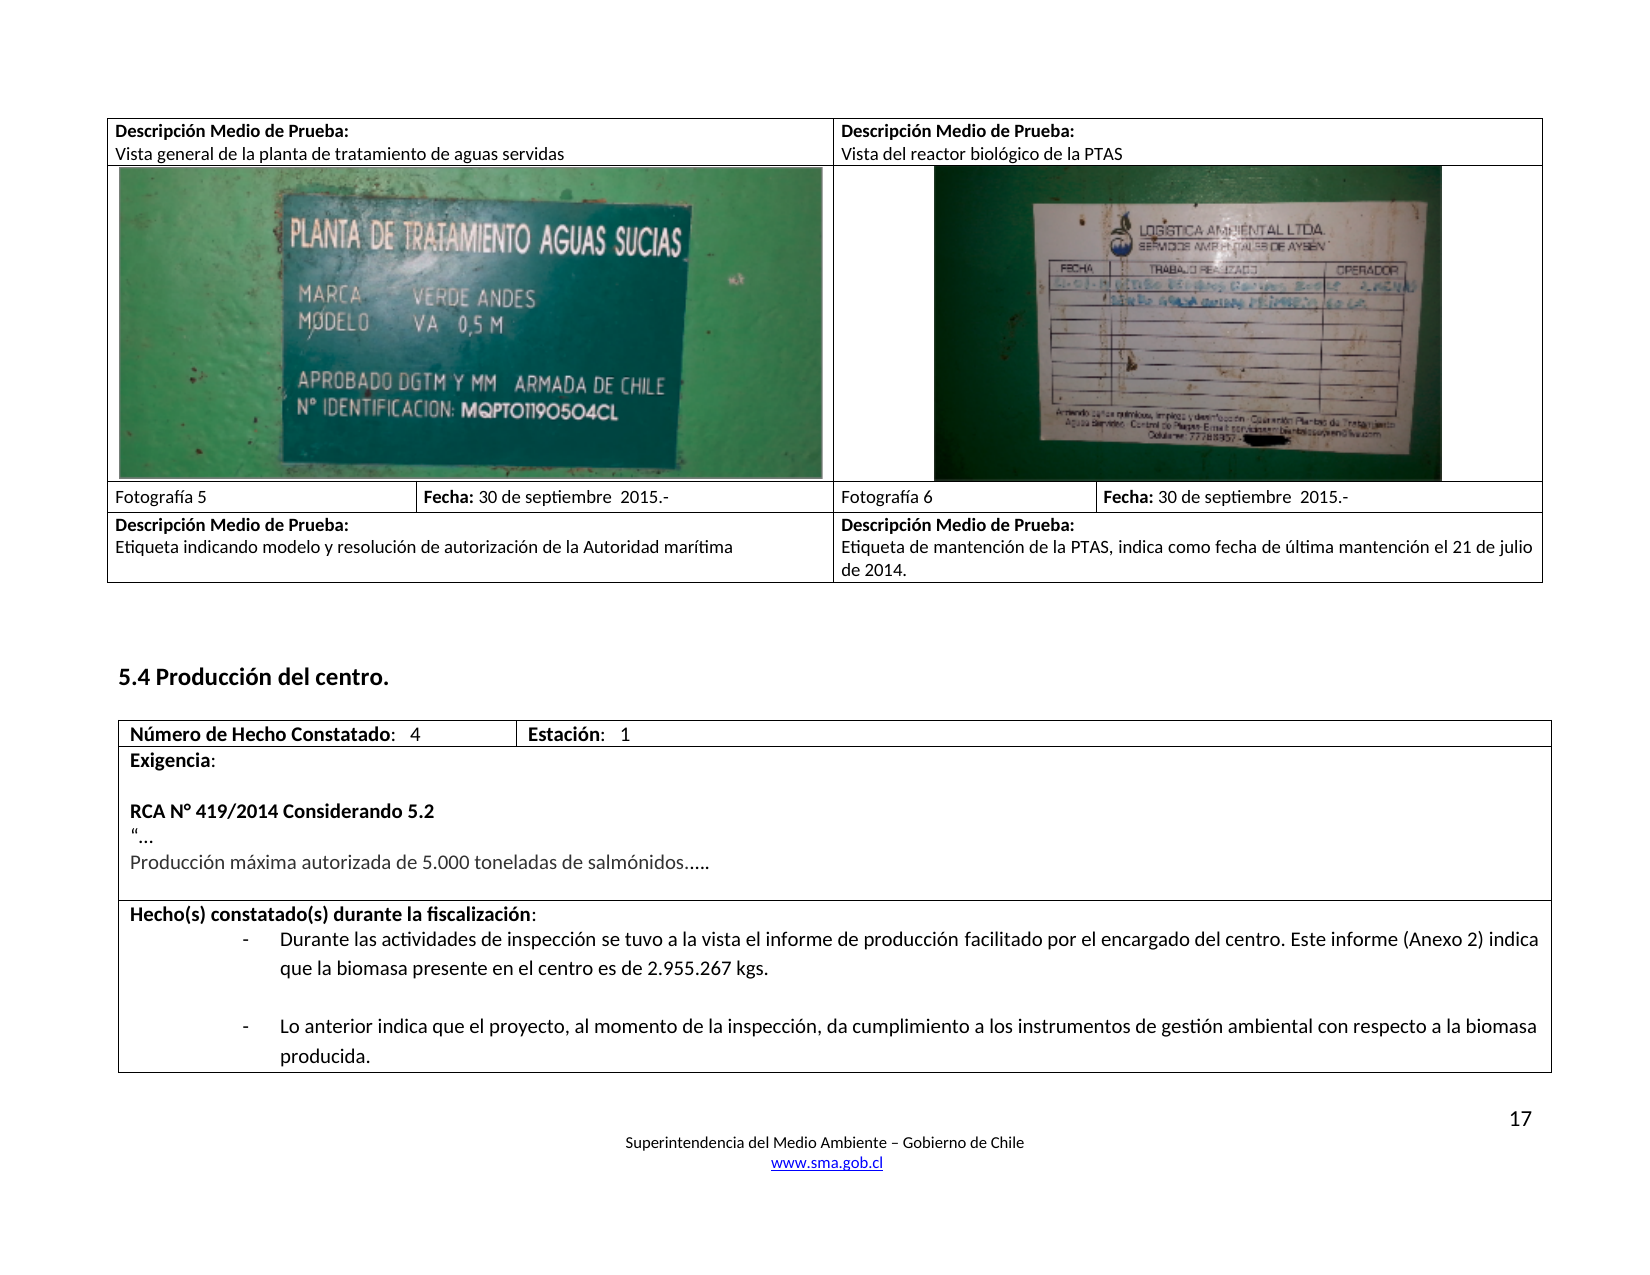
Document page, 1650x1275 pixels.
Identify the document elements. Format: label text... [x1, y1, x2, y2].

table_cell Exigencia: RCA N° 419/2014 Considerando 5.2 “… Producción máxima autorizada de 5.000 toneladas de salmónidos.…. [119, 747, 1551, 900]
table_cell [108, 119, 833, 165]
subtitle Producción del centro. [118, 661, 1532, 692]
table_cell Fotografía 6 [834, 482, 1096, 512]
table_cell Fecha: 30 de septiembre 2015.- [1097, 482, 1542, 512]
picture [119, 167, 823, 479]
table_cell Descripción Medio de Prueba: Etiqueta indicando modelo y resolución de autorización de la Autoridad marítima [108, 513, 833, 582]
table_cell Fotografía 5 [108, 482, 416, 512]
table_header Estación: 1 [517, 721, 1551, 746]
table_cell Fecha: 30 de septiembre 2015.- [417, 482, 833, 512]
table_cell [834, 119, 1542, 165]
table_cell [1442, 166, 1542, 481]
table_cell [108, 166, 833, 481]
table_cell [834, 166, 934, 481]
table_cell Descripción Medio de Prueba: Etiqueta de mantención de la PTAS, indica como fecha de última mantención el 21 de julio de 2014. [834, 513, 1542, 582]
table_header Número de Hecho Constatado: 4 [119, 721, 516, 746]
picture [934, 166, 1442, 481]
table_cell Hecho(s) constatado(s) durante la fiscalización: Durante las actividades de inspección se tuvo a la vista el informe de producción facilitado por el encargado del centro. Este informe (Anexo 2) indica que la biomasa presente en el centro es de 2.955.267 kgs. Lo anterior indica que el proyecto, al momento de la inspección, da cumplimiento a los instrumentos de gestión ambiental con respecto a la biomasa producida. [119, 901, 1551, 1072]
